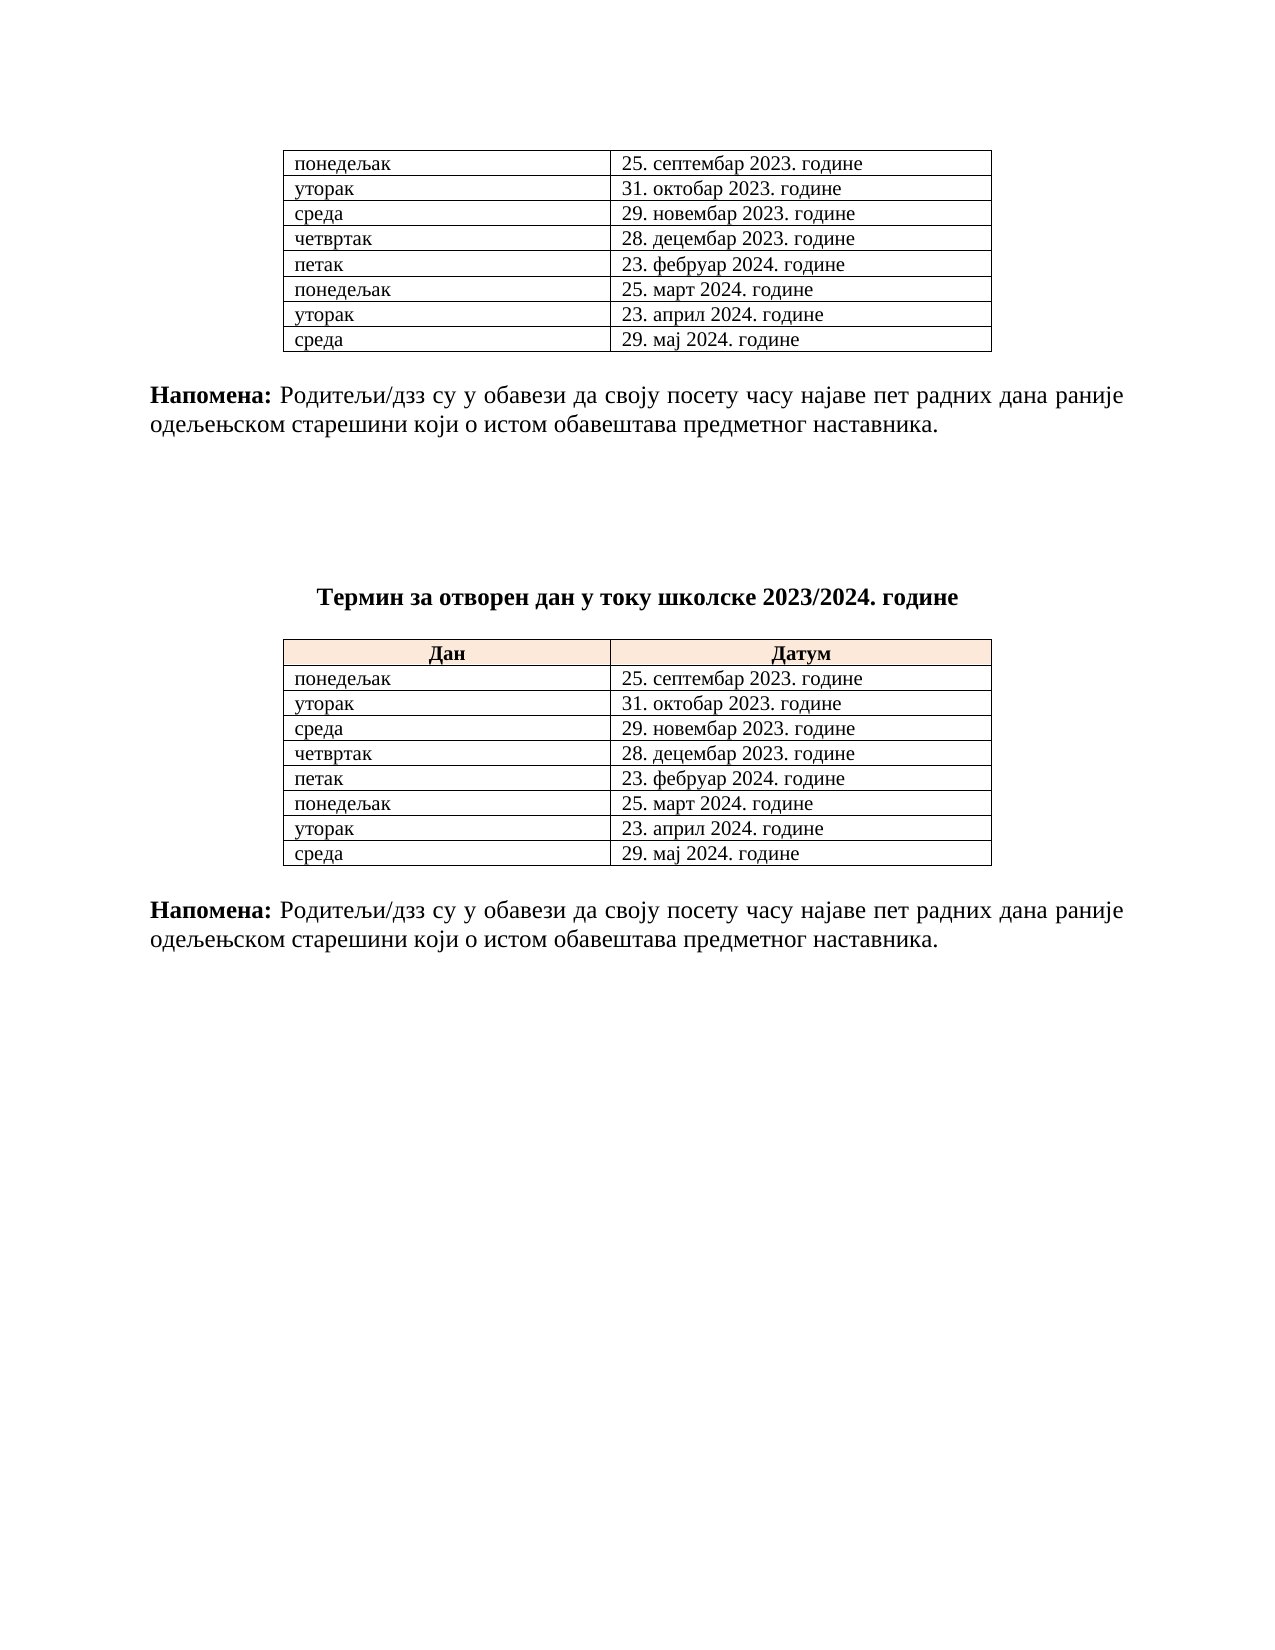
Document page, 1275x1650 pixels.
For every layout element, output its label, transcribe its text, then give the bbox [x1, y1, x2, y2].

table_cell среда [284, 841, 610, 865]
table_cell 29. мај 2024. године [611, 327, 991, 351]
table_cell петак [284, 766, 610, 790]
table_cell уторак [284, 302, 610, 326]
table_cell уторак [284, 691, 610, 715]
table_cell понедељак [284, 151, 610, 175]
table_cell 29. мај 2024. године [611, 841, 991, 865]
table_cell 31. октобар 2023. године [611, 176, 991, 200]
table_cell среда [284, 201, 610, 225]
table_cell 28. децембар 2023. године [611, 226, 991, 250]
table_cell четвртак [284, 226, 610, 250]
table_cell 25. септембар 2023. године [611, 151, 991, 175]
table_cell петак [284, 251, 610, 276]
table_cell 23. април 2024. године [611, 816, 991, 840]
table_header Дан [284, 640, 610, 664]
table_cell понедељак [284, 666, 610, 689]
table_cell 23. фебруар 2024. године [611, 766, 991, 790]
table_cell 23. фебруар 2024. године [611, 251, 991, 276]
table_cell уторак [284, 176, 610, 200]
table_cell 31. октобар 2023. године [611, 691, 991, 715]
text Напомена: Родитељи/дзз су у обавези да своју посету часу најаве пет радних дана раније одељењском старешини који о истом обавештава предметног наставника. [150, 895, 1125, 953]
text Термин за отворен дан у току школске 2023/2024. године [150, 582, 1125, 611]
table_cell понедељак [284, 791, 610, 815]
text Напомена: Родитељи/дзз су у обавези да своју посету часу најаве пет радних дана раније одељењском старешини који о истом обавештава предметног наставника. [150, 381, 1125, 438]
table_cell среда [284, 716, 610, 740]
table_cell 25. март 2024. године [611, 277, 991, 301]
table_cell уторак [284, 816, 610, 840]
table_cell 25. март 2024. године [611, 791, 991, 815]
table_cell 29. новембар 2023. године [611, 201, 991, 225]
table_cell четвртак [284, 741, 610, 765]
table_cell 28. децембар 2023. године [611, 741, 991, 765]
table_cell 23. април 2024. године [611, 302, 991, 326]
table_cell 25. септембар 2023. године [611, 666, 991, 689]
table_cell 29. новембар 2023. године [611, 716, 991, 740]
table_cell понедељак [284, 277, 610, 301]
table_cell среда [284, 327, 610, 351]
table_header Датум [611, 640, 991, 664]
